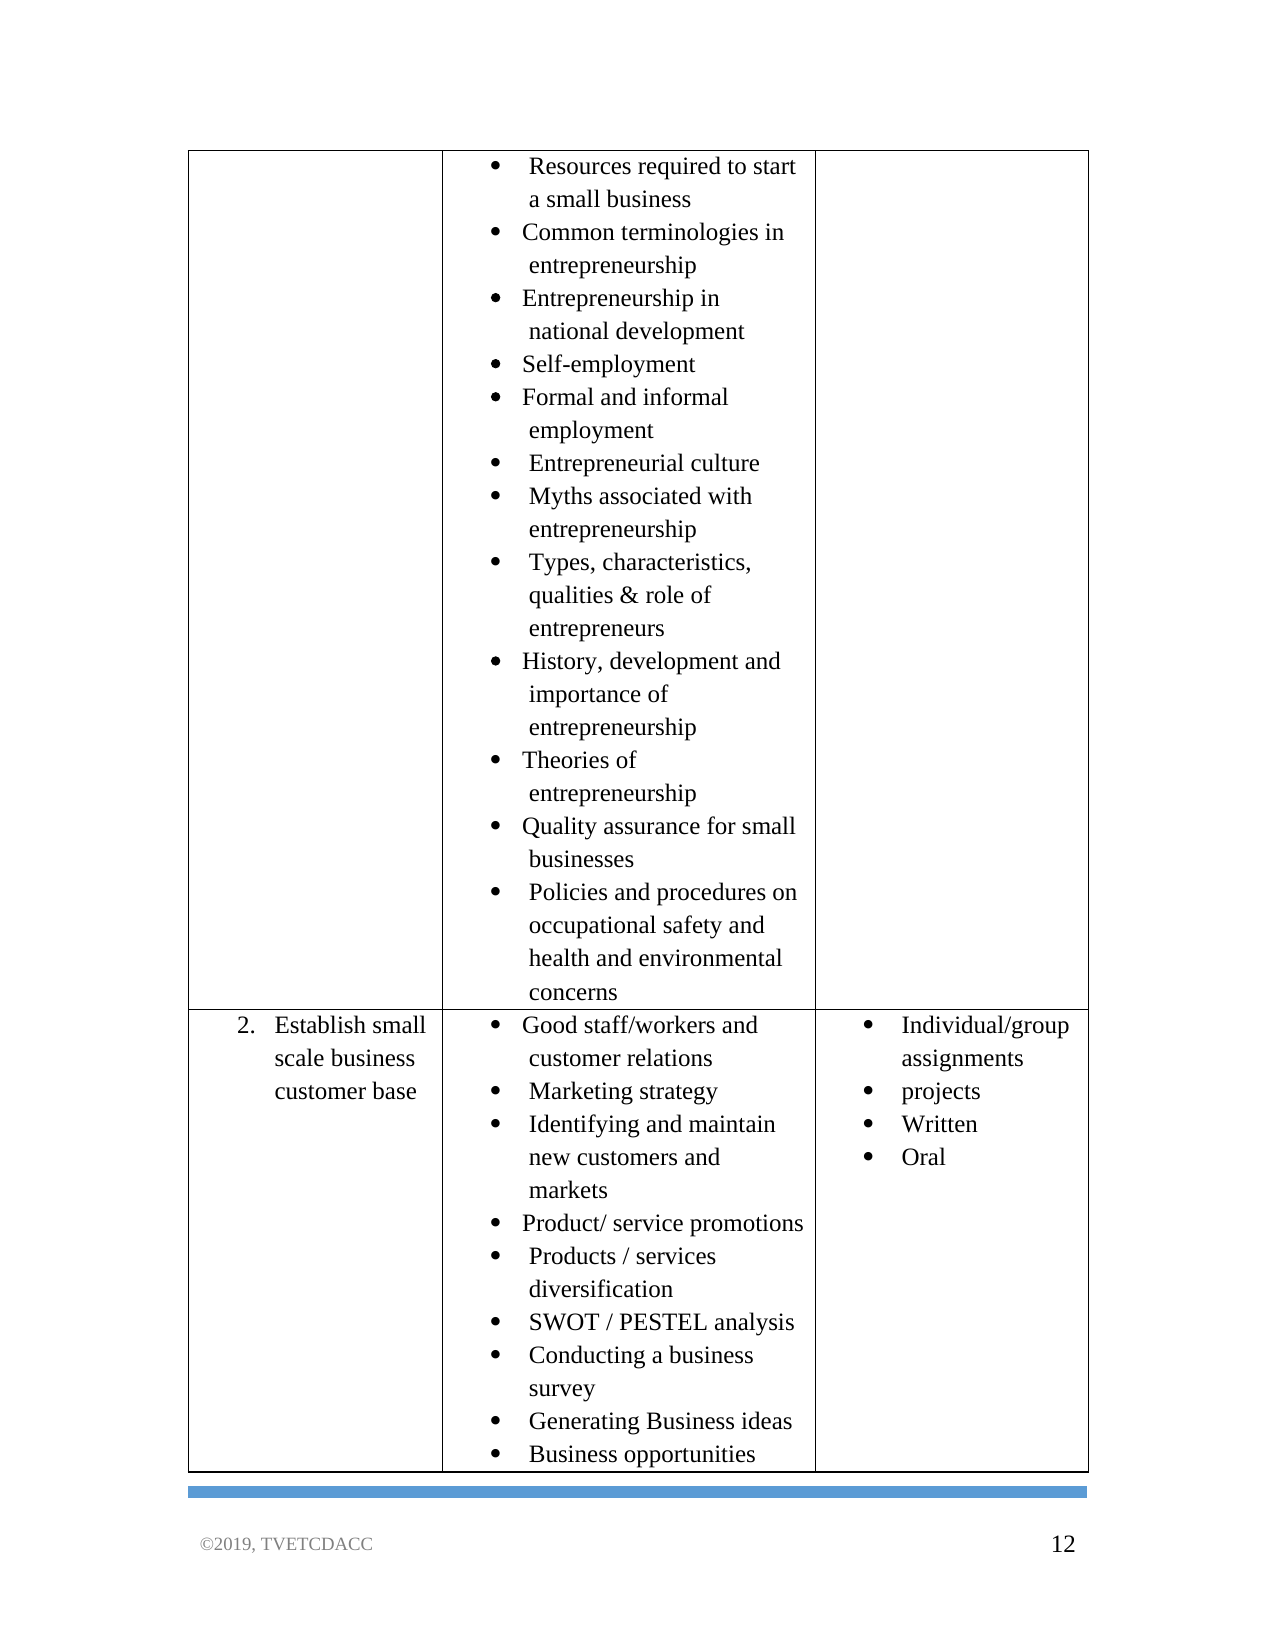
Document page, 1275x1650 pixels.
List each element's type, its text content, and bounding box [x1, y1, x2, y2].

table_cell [443, 151, 815, 1009]
table_cell Individual/group assignments projects Written Oral [816, 1010, 1088, 1471]
table_cell Establish small scale business customer base [189, 1010, 442, 1471]
table_cell Good staff/workers and customer relations Marketing strategy Identifying and maintain new customers and markets Product/ service promotions Products / services diversification SWOT / PESTEL analysis Conducting a business survey Generating Business ideas Business opportunities [443, 1010, 815, 1471]
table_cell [189, 151, 442, 1009]
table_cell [816, 151, 1088, 1009]
